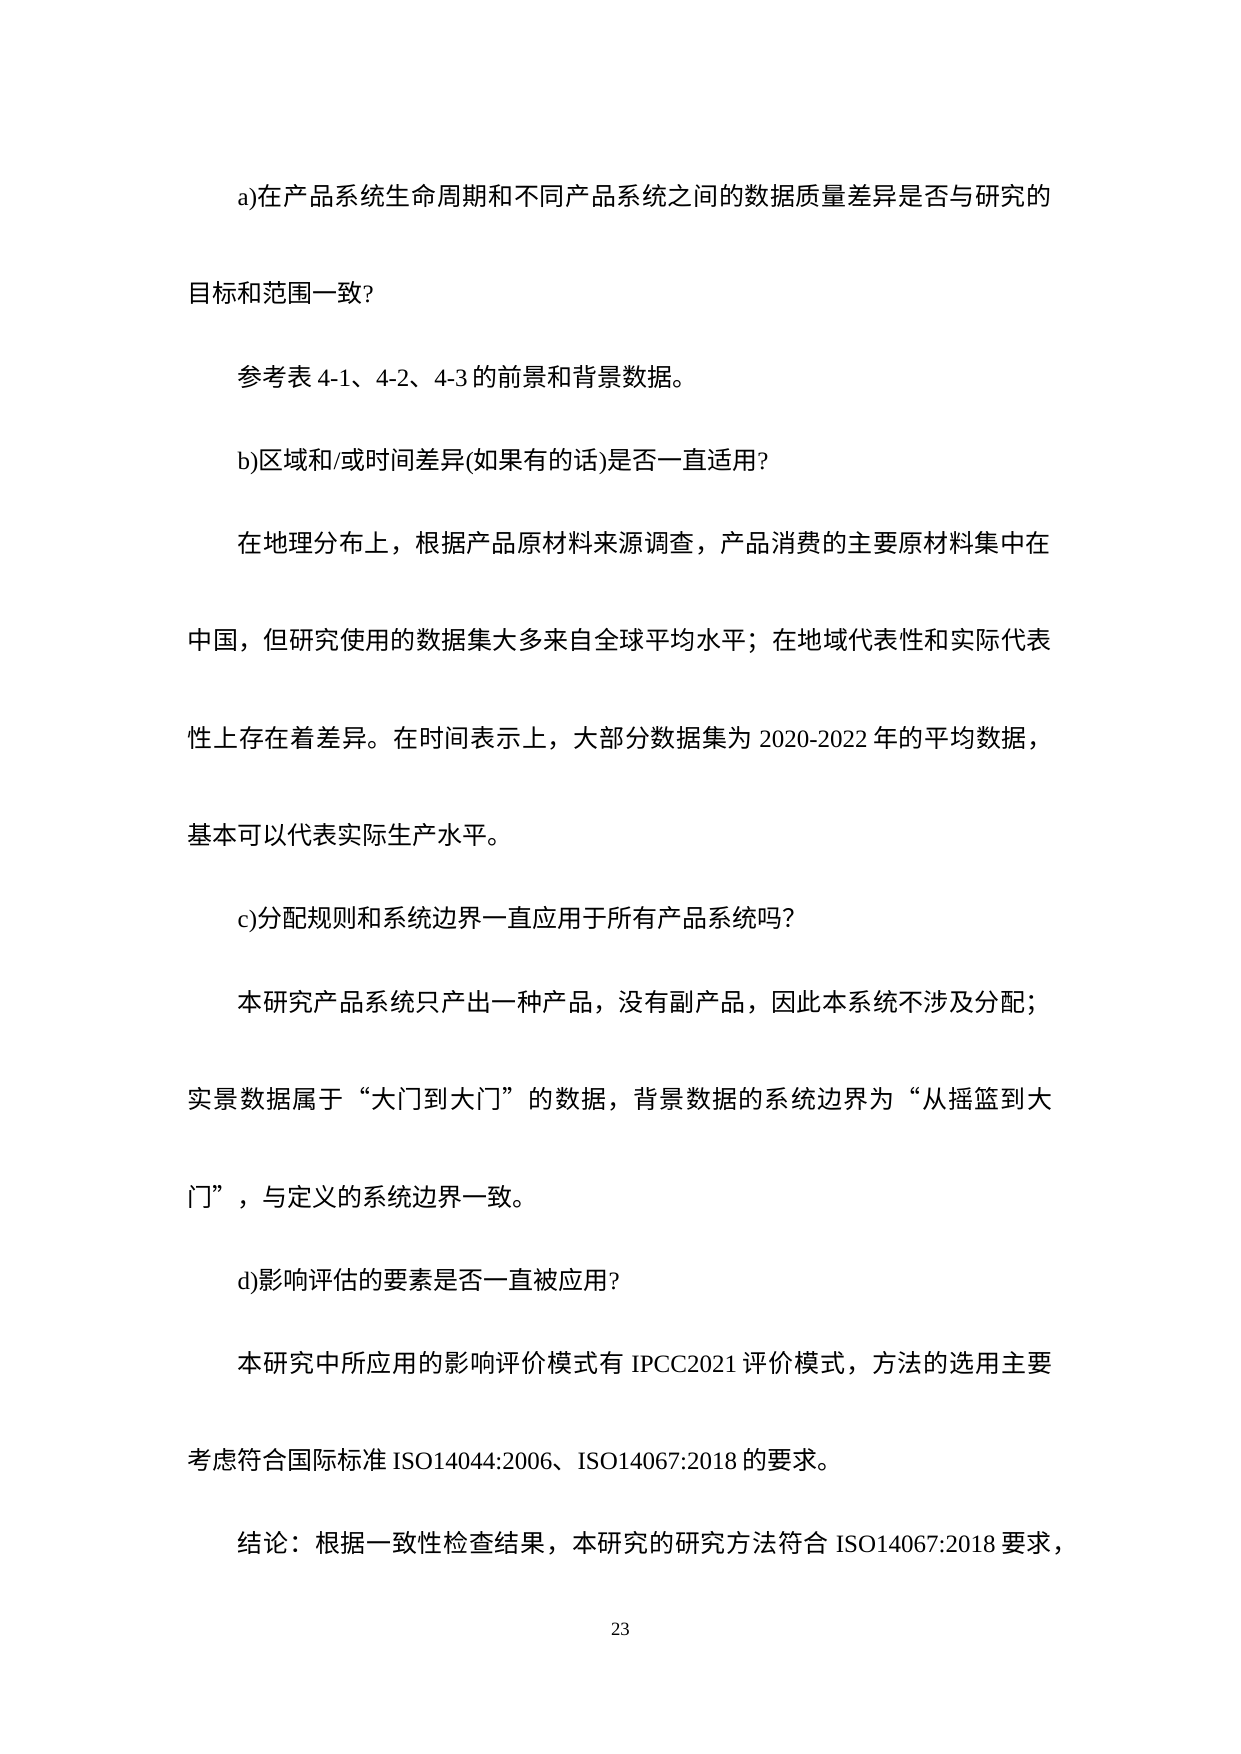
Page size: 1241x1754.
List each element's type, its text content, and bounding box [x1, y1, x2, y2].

text a)在产品系统生命周期和不同产品系统之间的数据质量差异是否与研究的目标和范围一致? [187, 162, 1053, 324]
text 本研究中所应用的影响评价模式有IPCC2021评价模式，方法的选用主要考虑符合国际标准ISO14044:2006、ISO14067:2018的要求。 [187, 1329, 1053, 1491]
text 在地理分布上，根据产品原材料来源调查，产品消费的主要原材料集中在中国，但研究使用的数据集大多来自全球平均水平；在地域代表性和实际代表性上存在着差异。在时间表示上，大部分数据集为2020-2022年的平均数据，基本可以代表实际生产水平。 [187, 509, 1053, 866]
text d)影响评估的要素是否一直被应用? [187, 1246, 1053, 1311]
text 本研究产品系统只产出一种产品，没有副产品，因此本系统不涉及分配；实景数据属于“大门到大门”的数据，背景数据的系统边界为“从摇篮到大门”，与定义的系统边界一致。 [187, 968, 1053, 1228]
text 参考表4-1、4-2、4-3的前景和背景数据。 [187, 343, 1053, 408]
text b)区域和/或时间差异(如果有的话)是否一直适用? [187, 426, 1053, 491]
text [187, 1509, 1053, 1574]
text c)分配规则和系统边界一直应用于所有产品系统吗？ [187, 884, 1053, 949]
